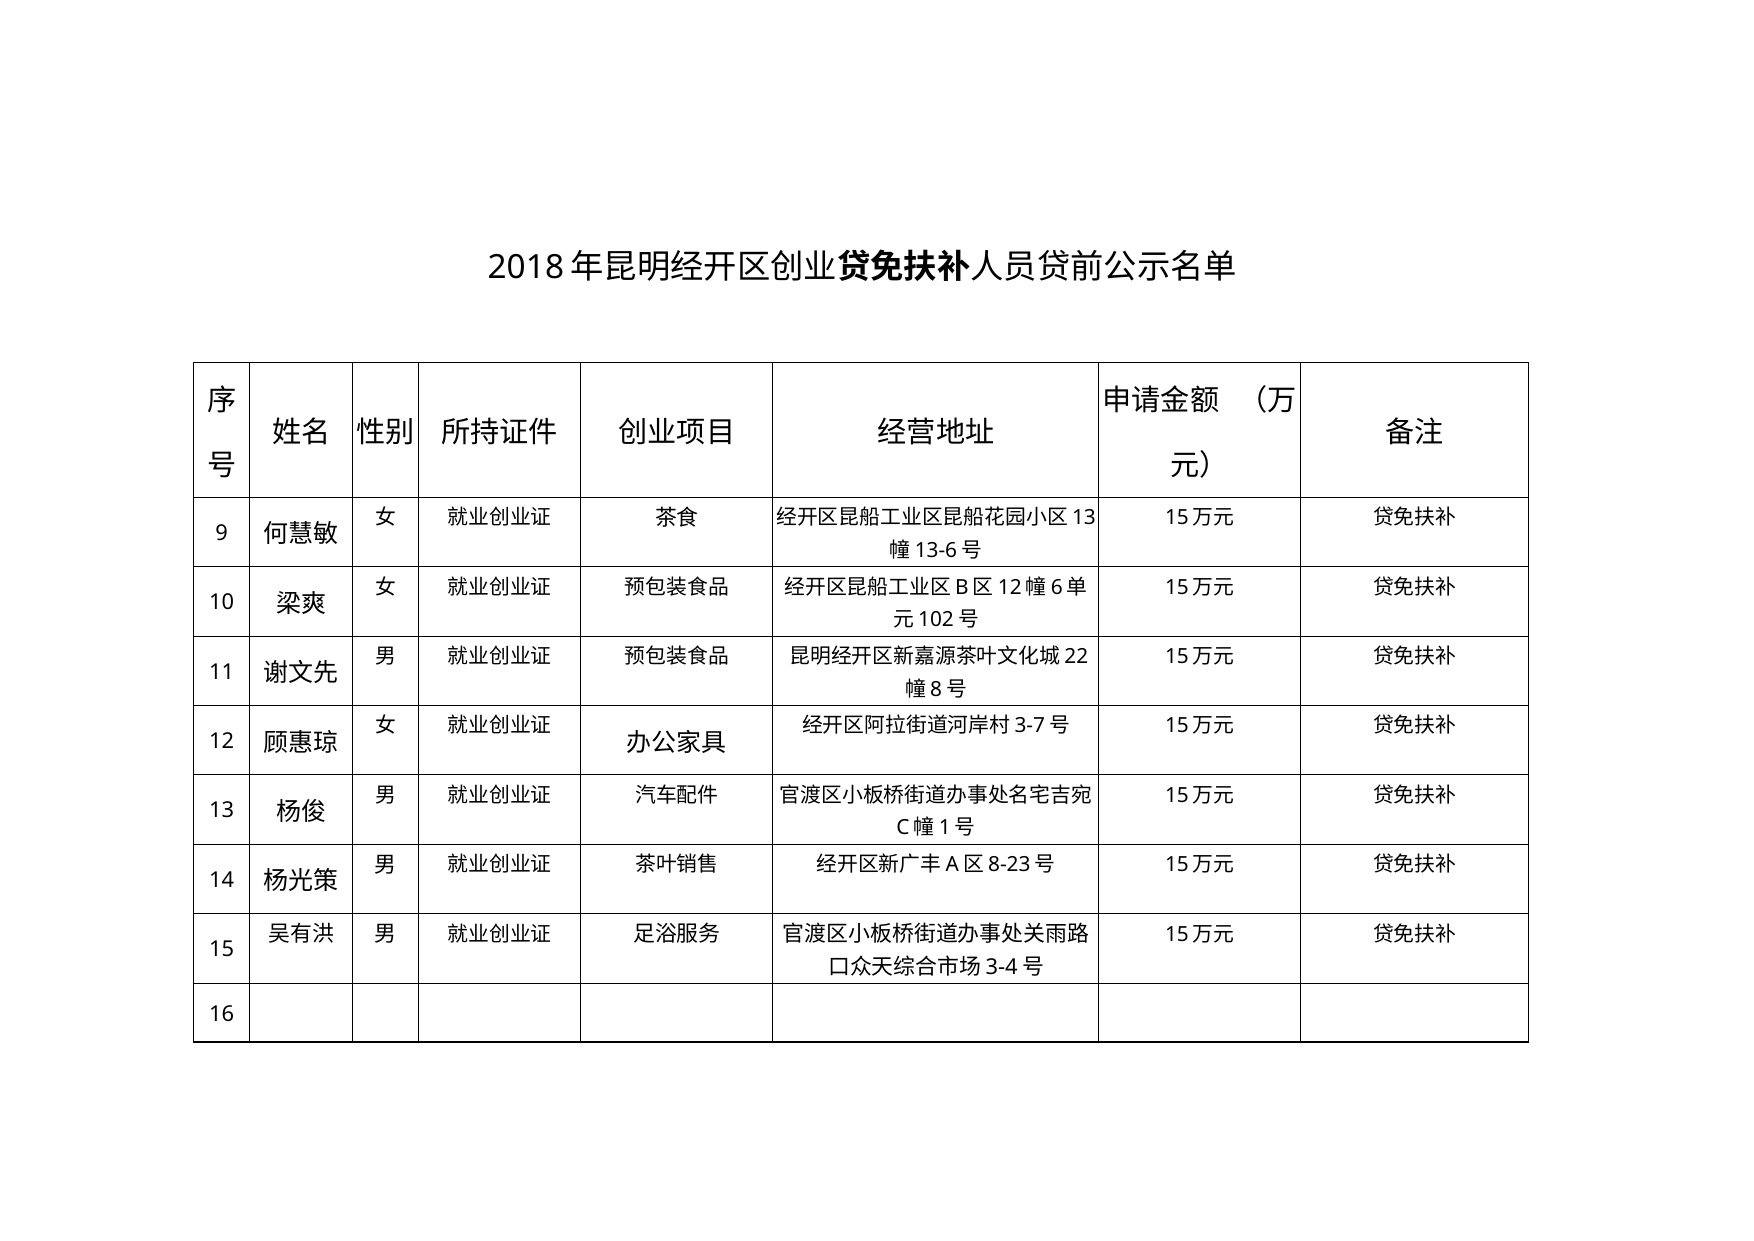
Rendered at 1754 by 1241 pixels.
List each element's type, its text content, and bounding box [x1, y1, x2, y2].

table_cell 贷免扶补 [1301, 914, 1528, 982]
table_cell 15万元 [1099, 845, 1300, 913]
table_cell 男 [353, 637, 418, 705]
table_cell 15 [194, 914, 249, 982]
table_cell 15万元 [1099, 706, 1300, 774]
table_cell [1301, 984, 1528, 1041]
table_header 备注 [1301, 363, 1528, 497]
table_cell 顾惠琼 [250, 706, 352, 774]
table_cell 13 [194, 775, 249, 844]
table_cell 经开区阿拉街道河岸村3-7号 [773, 706, 1098, 774]
table_cell 官渡区小板桥街道办事处名宅吉宛C幢1号 [773, 775, 1098, 844]
table_cell 就业创业证 [419, 567, 580, 636]
table_header 姓名 [250, 363, 352, 497]
table_header 所持证件 [419, 363, 580, 497]
table_cell 10 [194, 567, 249, 636]
table_header 申请金额 （万元） [1099, 363, 1300, 497]
table_cell 贷免扶补 [1301, 706, 1528, 774]
table_cell 女 [353, 498, 418, 566]
table_cell 吴有洪 [250, 914, 352, 982]
table_cell 男 [353, 775, 418, 844]
table_cell 昆明经开区新嘉源茶叶文化城22幢8号 [773, 637, 1098, 705]
table_cell 谢文先 [250, 637, 352, 705]
table_cell 经开区新广丰A区8-23号 [773, 845, 1098, 913]
table_cell 15万元 [1099, 567, 1300, 636]
table_cell 办公家具 [581, 706, 772, 774]
table_cell 就业创业证 [419, 637, 580, 705]
table_cell 贷免扶补 [1301, 498, 1528, 566]
table_cell 足浴服务 [581, 914, 772, 982]
table_cell 预包装食品 [581, 637, 772, 705]
table_cell 15万元 [1099, 637, 1300, 705]
table_cell [419, 984, 580, 1041]
table_cell 茶叶销售 [581, 845, 772, 913]
table_cell 男 [353, 845, 418, 913]
table_cell 9 [194, 498, 249, 566]
table_cell [353, 984, 418, 1041]
table_cell 贷免扶补 [1301, 567, 1528, 636]
table_cell 贷免扶补 [1301, 775, 1528, 844]
table_cell 经开区昆船工业区B区12幢6单元102号 [773, 567, 1098, 636]
table_cell 经开区昆船工业区昆船花园小区13幢13-6号 [773, 498, 1098, 566]
table_cell [581, 984, 772, 1041]
table_cell 茶食 [581, 498, 772, 566]
table_cell 官渡区小板桥街道办事处关雨路口众天综合市场3-4号 [773, 914, 1098, 982]
table_cell 就业创业证 [419, 845, 580, 913]
table_cell [773, 984, 1098, 1041]
table_cell 16 [194, 984, 249, 1041]
table_cell 汽车配件 [581, 775, 772, 844]
table_cell 梁爽 [250, 567, 352, 636]
table_cell 15万元 [1099, 914, 1300, 982]
table_cell 何慧敏 [250, 498, 352, 566]
table_cell 预包装食品 [581, 567, 772, 636]
table_cell 女 [353, 567, 418, 636]
table_cell 男 [353, 914, 418, 982]
table_cell [250, 984, 352, 1041]
table_cell 15万元 [1099, 498, 1300, 566]
table_cell 就业创业证 [419, 775, 580, 844]
table_cell 杨光策 [250, 845, 352, 913]
table_cell 12 [194, 706, 249, 774]
table_header 序号 [194, 363, 249, 497]
table_cell 女 [353, 706, 418, 774]
text 2018年昆明经开区创业贷免扶补人员贷前公示名单 [195, 232, 1529, 297]
table_cell [1099, 984, 1300, 1041]
table_cell 杨俊 [250, 775, 352, 844]
table_header 性别 [353, 363, 418, 497]
table_cell 14 [194, 845, 249, 913]
table_cell 贷免扶补 [1301, 637, 1528, 705]
table_cell 就业创业证 [419, 914, 580, 982]
table_cell 就业创业证 [419, 706, 580, 774]
table_cell 贷免扶补 [1301, 845, 1528, 913]
table_header 经营地址 [773, 363, 1098, 497]
table_header 创业项目 [581, 363, 772, 497]
table_cell 就业创业证 [419, 498, 580, 566]
table_cell 15万元 [1099, 775, 1300, 844]
table_cell 11 [194, 637, 249, 705]
